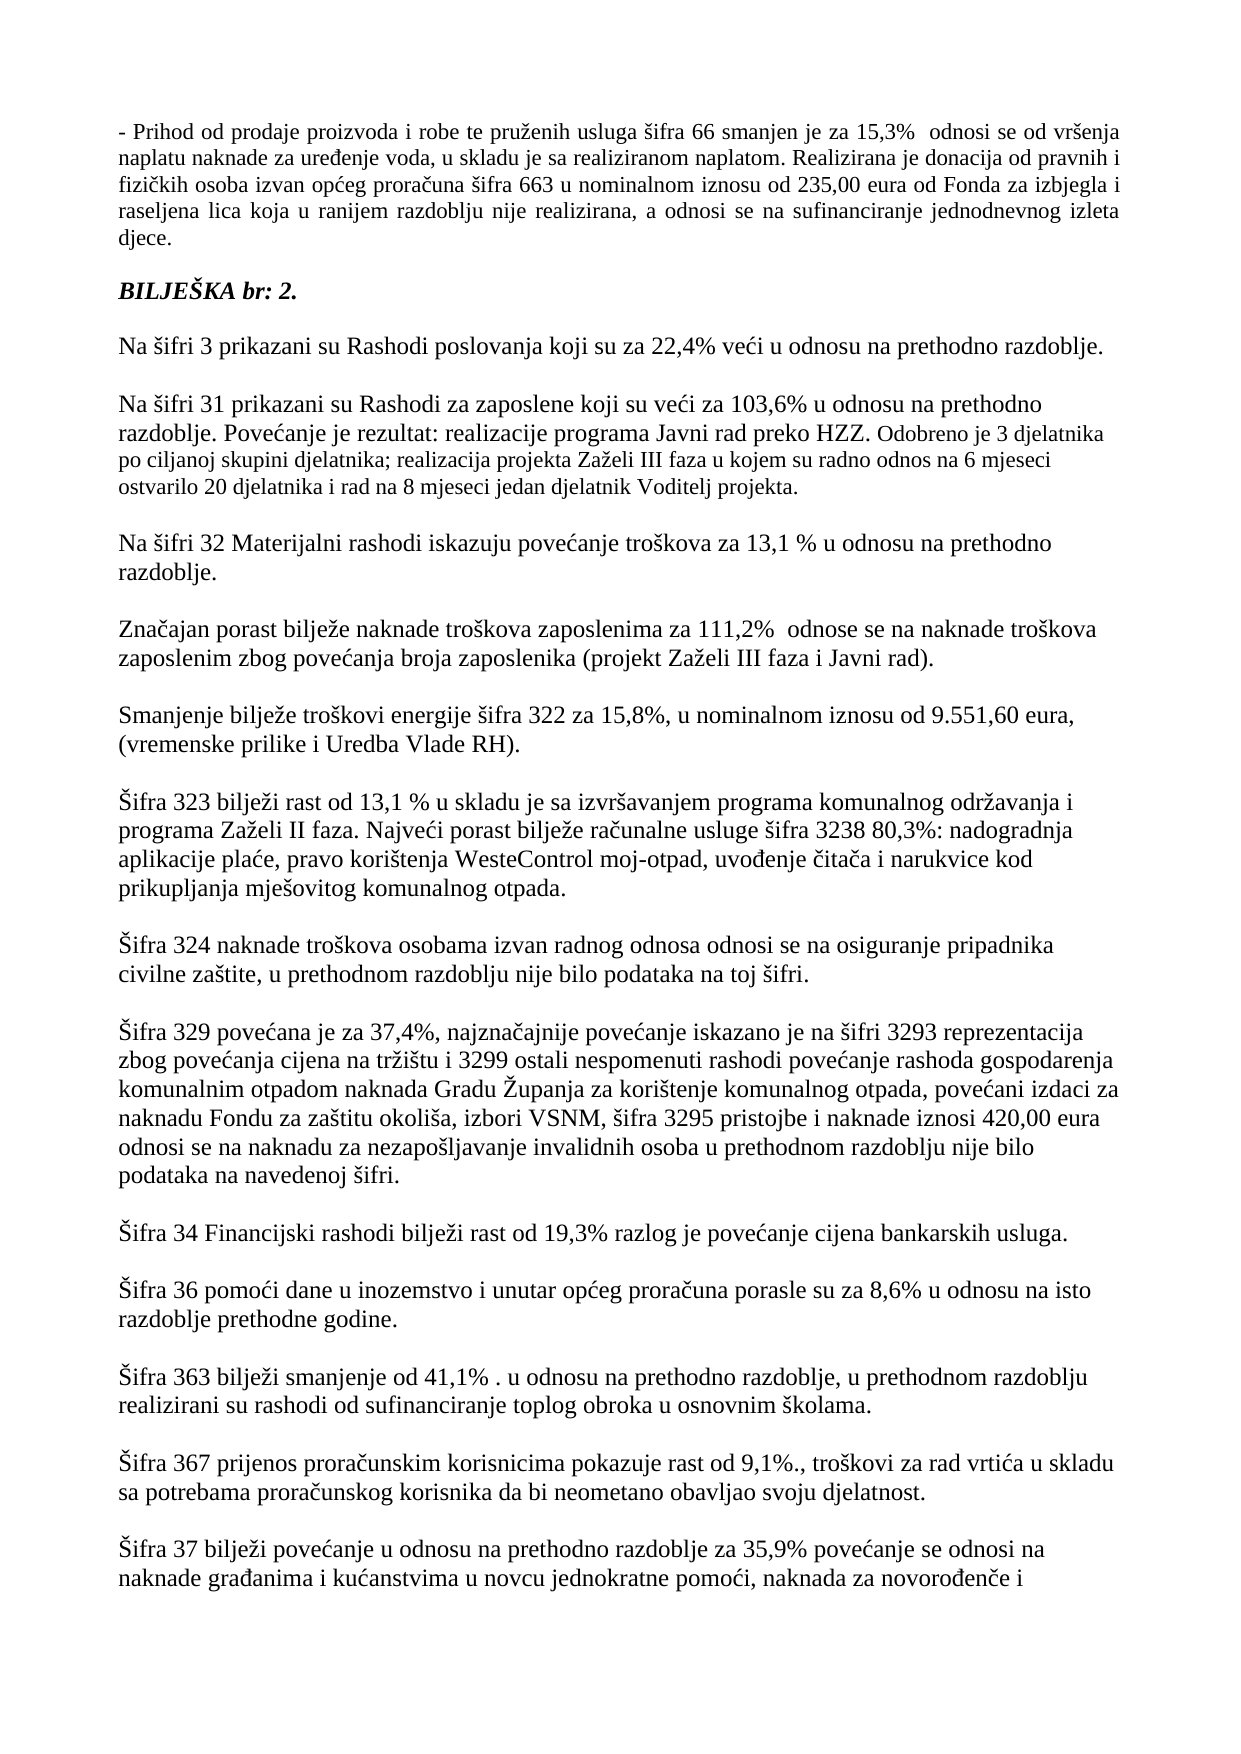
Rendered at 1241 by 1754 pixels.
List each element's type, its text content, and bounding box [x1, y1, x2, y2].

text Šifra 36 pomoći dane u inozemstvo i unutar općeg proračuna porasle su za 8,6% u odnosu na isto razdoblje prethodne godine. [118, 1275, 1122, 1333]
text Na šifri 3 prikazani su Rashodi poslovanja koji su za 22,4% veći u odnosu na prethodno razdoblje. [118, 331, 1122, 360]
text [118, 1534, 1122, 1592]
text Na šifri 32 Materijalni rashodi iskazuju povećanje troškova za 13,1 % u odnosu na prethodno razdoblje. [118, 528, 1122, 585]
text Šifra 363 bilježi smanjenje od 41,1% . u odnosu na prethodno razdoblje, u prethodnom razdoblju realizirani su rashodi od sufinanciranje toplog obroka u osnovnim školama. [118, 1362, 1122, 1419]
text - Prihod od prodaje proizvoda i robe te pruženih usluga šifra 66 smanjen je za 15,3% odnosi se od vršenja naplatu naknade za uređenje voda, u skladu je sa realiziranom naplatom. Realizirana je donacija od pravnih i fizičkih osoba izvan općeg proračuna šifra 663 u nominalnom iznosu od 235,00 eura od Fonda za izbjegla i raseljena lica koja u ranijem razdoblju nije realizirana, a odnosi se na sufinanciranje jednodnevnog izleta djece. [118, 118, 1122, 250]
text Šifra 329 povećana je za 37,4%, najznačajnije povećanje iskazano je na šifri 3293 reprezentacija zbog povećanja cijena na tržištu i 3299 ostali nespomenuti rashodi povećanje rashoda gospodarenja komunalnim otpadom naknada Gradu Županja za korištenje komunalnog otpada, povećani izdaci za naknadu Fondu za zaštitu okoliša, izbori VSNM, šifra 3295 pristojbe i naknade iznosi 420,00 eura odnosi se na naknadu za nezapošljavanje invalidnih osoba u prethodnom razdoblju nije bilo podataka na navedenoj šifri. [118, 1017, 1122, 1189]
text Šifra 324 naknade troškova osobama izvan radnog odnosa odnosi se na osiguranje pripadnika civilne zaštite, u prethodnom razdoblju nije bilo podataka na toj šifri. [118, 930, 1122, 988]
text Značajan porast bilježe naknade troškova zaposlenima za 111,2% odnose se na naknade troškova zaposlenim zbog povećanja broja zaposlenika (projekt Zaželi III faza i Javni rad). [118, 614, 1122, 672]
text Smanjenje bilježe troškovi energije šifra 322 za 15,8%, u nominalnom iznosu od 9.551,60 eura, (vremenske prilike i Uredba Vlade RH). [118, 700, 1122, 758]
text Šifra 323 bilježi rast od 13,1 % u skladu je sa izvršavanjem programa komunalnog održavanja i programa Zaželi II faza. Najveći porast bilježe računalne usluge šifra 3238 80,3%: nadogradnja aplikacije plaće, pravo korištenja WesteControl moj-otpad, uvođenje čitača i narukvice kod prikupljanja mješovitog komunalnog otpada. [118, 787, 1122, 902]
text BILJEŠKA br: 2. [118, 276, 1122, 305]
text Na šifri 31 prikazani su Rashodi za zaposlene koji su veći za 103,6% u odnosu na prethodno razdoblje. Povećanje je rezultat: realizacije programa Javni rad preko HZZ. Odobreno je 3 djelatnika po ciljanoj skupini djelatnika; realizacija projekta Zaželi III faza u kojem su radno odnos na 6 mjeseci ostvarilo 20 djelatnika i rad na 8 mjeseci jedan djelatnik Voditelj projekta. [118, 389, 1122, 499]
text Šifra 367 prijenos proračunskim korisnicima pokazuje rast od 9,1%., troškovi za rad vrtića u skladu sa potrebama proračunskog korisnika da bi neometano obavljao svoju djelatnost. [118, 1448, 1122, 1505]
text Šifra 34 Financijski rashodi bilježi rast od 19,3% razlog je povećanje cijena bankarskih usluga. [118, 1218, 1122, 1247]
